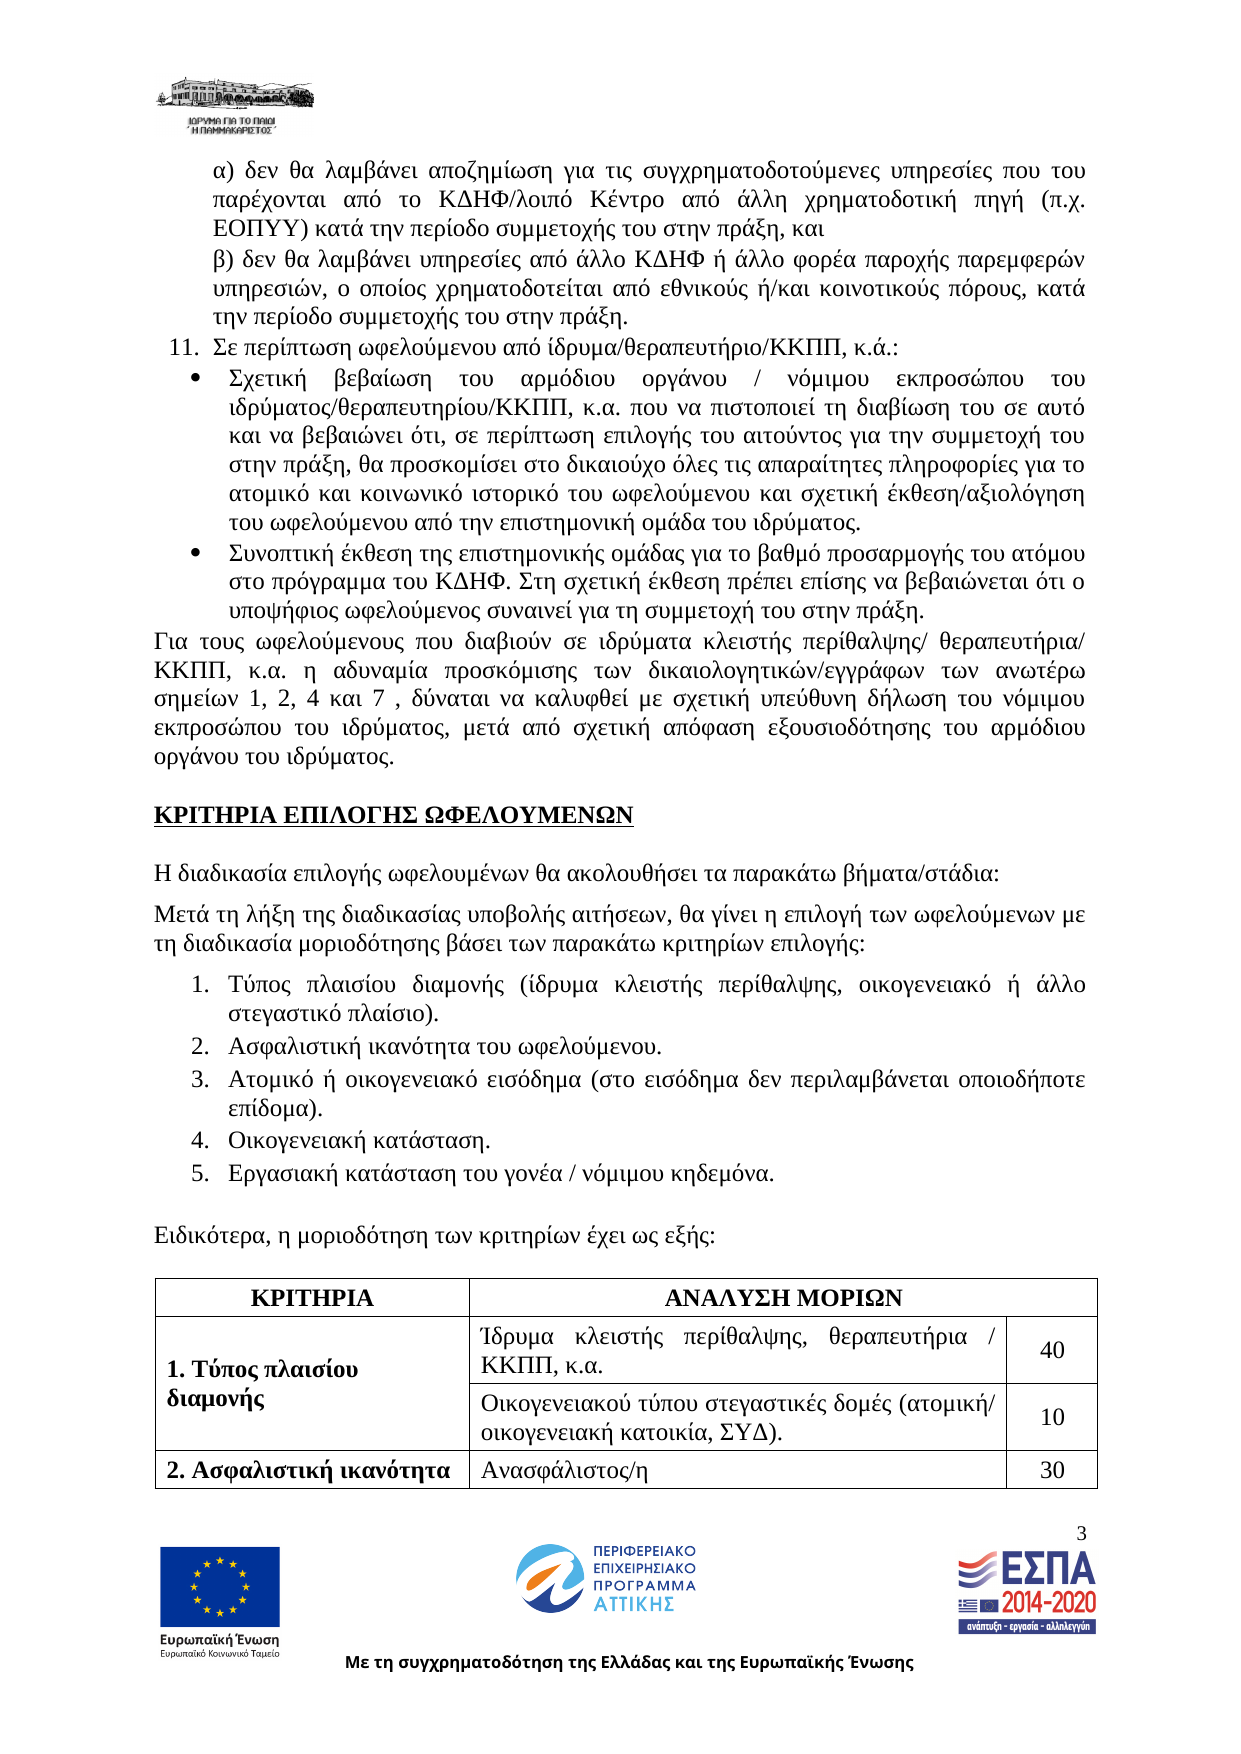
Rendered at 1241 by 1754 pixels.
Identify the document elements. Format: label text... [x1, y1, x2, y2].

table_cell Ανασφάλιστος/η [470, 1451, 1006, 1488]
text Για τους ωφελούμενους που διαβιούν σε ιδρύματα κλειστής περίθαλψης/ θεραπευτήρια/ ΚΚΠΠ, κ.α. η αδυναμία προσκόμισης των δικαιολογητικών/εγγράφων των ανωτέρω σημείων 1, 2, 4 και 7 , δύναται να καλυφθεί με σχετική υπεύθυνη δήλωση του νόμιμου εκπροσώπου του ιδρύματος, μετά από σχετική απόφαση εξουσιοδότησης του αρμόδιου οργάνου του ιδρύματος. [153, 626, 1087, 770]
text ΚΡΙΤΗΡΙΑ ΕΠΙΛΟΓΗΣ ΩΦΕΛΟΥΜΕΝΩΝ [153, 801, 1087, 829]
text α) δεν θα λαμβάνει αποζημίωση για τις συγχρηματοδοτούμενες υπηρεσίες που του παρέχονται από το ΚΔΗΦ/λοιπό Κέντρο από άλλη χρηματοδοτική πηγή (π.χ. ΕΟΠΥΥ) κατά την περίοδο συμμετοχής του στην πράξη, και [213, 156, 1087, 242]
text Η διαδικασία επιλογής ωφελουμένων θα ακολουθήσει τα παρακάτω βήματα/στάδια: [153, 858, 1087, 887]
list Ασφαλιστική ικανότητα του ωφελούμενου. [191, 1031, 1087, 1060]
list Ατομικό ή οικογενειακό εισόδημα (στο εισόδημα δεν περιλαμβάνεται οποιοδήποτε επίδομα). [191, 1064, 1087, 1121]
table_cell Οικογενειακού τύπου στεγαστικές δομές (ατομική/ οικογενειακή κατοικία, ΣΥΔ). [470, 1384, 1006, 1449]
text Μετά τη λήξη της διαδικασίας υποβολής αιτήσεων, θα γίνει η επιλογή των ωφελούμενων με τη διαδικασία μοριοδότησης βάσει των παρακάτω κριτηρίων επιλογής: [153, 899, 1087, 957]
table_cell 1. Τύπος πλαισίου διαμονής [156, 1317, 469, 1449]
picture [153, 73, 315, 137]
table_cell 10 [1007, 1384, 1097, 1449]
table_cell 2. Ασφαλιστική ικανότητα [156, 1451, 469, 1488]
table_cell Ίδρυμα κλειστής περίθαλψης, θεραπευτήρια / ΚΚΠΠ, κ.α. [470, 1317, 1006, 1383]
list Εργασιακή κατάσταση του γονέα / νόμιμου κηδεμόνα. [191, 1158, 1087, 1187]
table_cell 30 [1007, 1451, 1097, 1488]
picture [516, 1544, 696, 1613]
picture [955, 1549, 1099, 1636]
text Ειδικότερα, η μοριοδότηση των κριτηρίων έχει ως εξής: [153, 1220, 1087, 1249]
list Οικογενειακή κατάσταση. [191, 1126, 1087, 1154]
list Σε περίπτωση ωφελούμενου από ίδρυμα/θεραπευτήριο/ΚΚΠΠ, κ.ά.: [168, 332, 1087, 361]
table_header ΑΝΑΛΥΣΗ ΜΟΡΙΩΝ [470, 1279, 1097, 1316]
list Σχετική βεβαίωση του αρμόδιου οργάνου / νόμιμου εκπροσώπου του ιδρύματος/θεραπευτηρίου/ΚΚΠΠ, κ.α. που να πιστοποιεί τη διαβίωση του σε αυτό και να βεβαιώνει ότι, σε περίπτωση επιλογής του αιτούντος για την συμμετοχή του στην πράξη, θα προσκομίσει στο δικαιούχο όλες τις απαραίτητες πληροφορίες για το ατομικό και κοινωνικό ιστορικό του ωφελούμενου και σχετική έκθεση/αξιολόγηση του ωφελούμενου από την επιστημονική ομάδα του ιδρύματος. [191, 363, 1087, 536]
list Συνοπτική έκθεση της επιστημονικής ομάδας για το βαθμό προσαρμογής του ατόμου στο πρόγραμμα του ΚΔΗΦ. Στη σχετική έκθεση πρέπει επίσης να βεβαιώνεται ότι ο υποψήφιος ωφελούμενος συναινεί για τη συμμετοχή του στην πράξη. [191, 538, 1087, 624]
list Τύπος πλαισίου διαμονής (ίδρυμα κλειστής περίθαλψης, οικογενειακό ή άλλο στεγαστικό πλαίσιο). [191, 969, 1087, 1027]
table_header ΚΡΙΤΗΡΙΑ [156, 1279, 469, 1316]
table_cell 40 [1007, 1317, 1097, 1383]
text β) δεν θα λαμβάνει υπηρεσίες από άλλο ΚΔΗΦ ή άλλο φορέα παροχής παρεμφερών υπηρεσιών, ο οποίος χρηματοδοτείται από εθνικούς ή/και κοινοτικούς πόρους, κατά την περίοδο συμμετοχής του στην πράξη. [213, 244, 1087, 330]
picture [158, 1544, 282, 1661]
